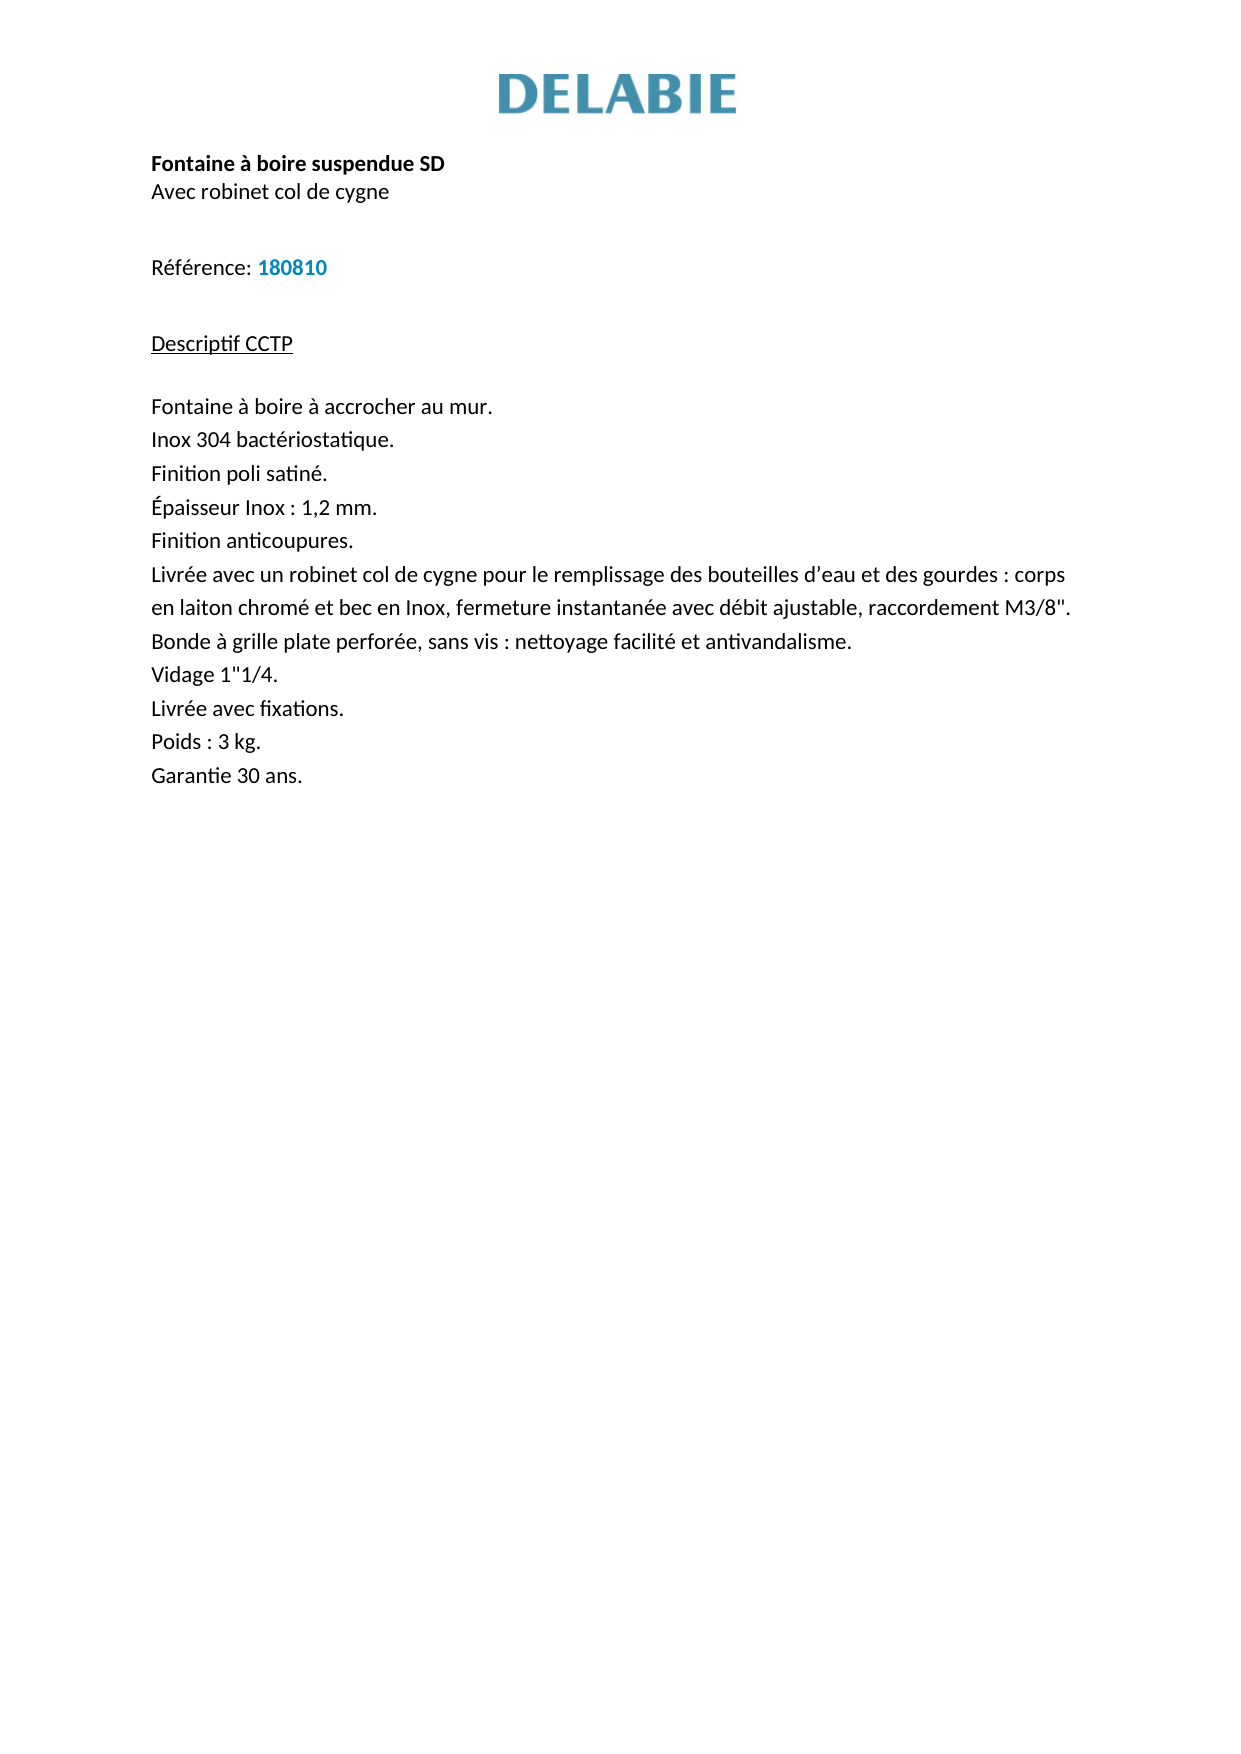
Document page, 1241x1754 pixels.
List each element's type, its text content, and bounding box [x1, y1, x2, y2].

text Finition poli satiné. [151, 459, 1084, 487]
picture [497, 74, 738, 114]
text Livrée avec fixations. [151, 694, 1084, 722]
text Fontaine à boire suspendue SD [151, 149, 1084, 177]
text Finition anticoupures. [151, 526, 1084, 554]
text Épaisseur Inox : 1,2 mm. [151, 493, 1084, 521]
text Avec robinet col de cygne [151, 177, 1084, 205]
text Inox 304 bactériostatique. [151, 426, 1084, 453]
text Fontaine à boire à accrocher au mur. [151, 392, 1084, 420]
text Descriptif CCTP [151, 329, 1084, 357]
text Vidage 1"1/4. [151, 660, 1084, 688]
text Livrée avec un robinet col de cygne pour le remplissage des bouteilles d’eau et des gourdes : corps en laiton chromé et bec en Inox, fermeture instantanée avec débit ajustable, raccordement M3/8". [151, 560, 1084, 621]
text Bonde à grille plate perforée, sans vis : nettoyage facilité et antivandalisme. [151, 627, 1084, 655]
text Référence: 180810 [151, 253, 1084, 281]
text Garantie 30 ans. [151, 761, 1084, 789]
text Poids : 3 kg. [151, 727, 1084, 755]
